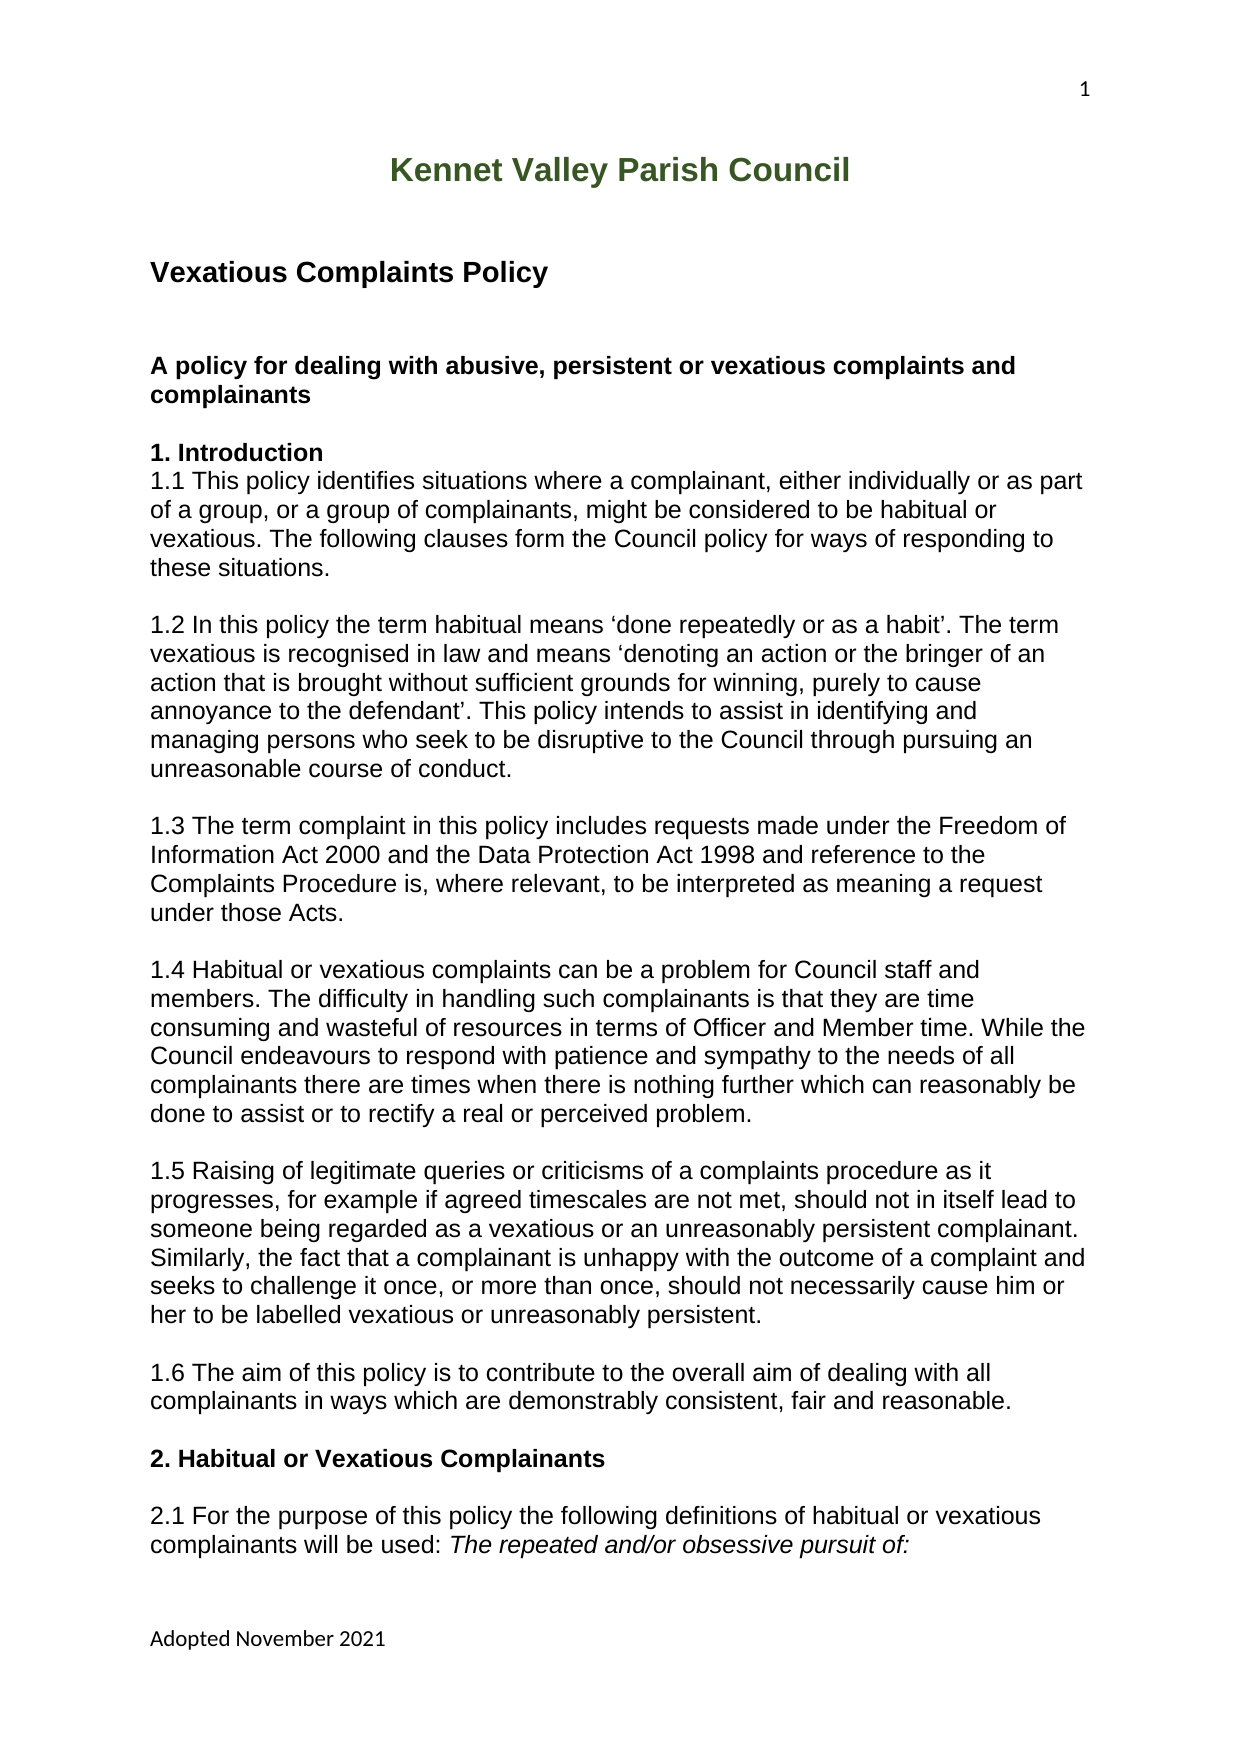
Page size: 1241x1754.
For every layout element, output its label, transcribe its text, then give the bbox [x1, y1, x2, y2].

text Information Act 2000 and the Data Protection Act 1998 and reference to the Complaints Procedure is, where relevant, to be interpreted as meaning a request under those Acts. [150, 840, 1090, 926]
text 1.3 The term complaint in this policy includes requests made under the Freedom of [150, 811, 1090, 840]
text Vexatious Complaints Policy [150, 256, 1090, 289]
text Kennet Valley Parish Council [150, 150, 1090, 188]
text 1.1 This policy identifies situations where a complainant, either individually or as part of a group, or a group of complainants, might be considered to be habitual or vexatious. The following clauses form the Council policy for ways of responding to these situations. [150, 466, 1090, 581]
text 2. Habitual or Vexatious Complainants [150, 1444, 1090, 1473]
text A policy for dealing with abusive, persistent or vexatious complaints and complainants [150, 351, 1090, 409]
text 1.6 The aim of this policy is to contribute to the overall aim of dealing with all complainants in ways which are demonstrably consistent, fair and reasonable. [150, 1358, 1090, 1415]
text 2.1 For the purpose of this policy the following definitions of habitual or vexatious [150, 1501, 1090, 1530]
text 1.5 Raising of legitimate queries or criticisms of a complaints procedure as it progresses, for example if agreed timescales are not met, should not in itself lead to someone being regarded as a vexatious or an unreasonably persistent complainant. Similarly, the fact that a complainant is unhappy with the outcome of a complaint and seeks to challenge it once, or more than once, should not necessarily cause him or her to be labelled vexatious or unreasonably persistent. [150, 1156, 1090, 1329]
text 1. Introduction [150, 438, 1090, 466]
text vexatious is recognised in law and means ‘denoting an action or the bringer of an action that is brought without sufficient grounds for winning, purely to cause annoyance to the defendant’. This policy intends to assist in identifying and managing persons who seek to be disruptive to the Council through pursuing an unreasonable course of conduct. [150, 639, 1090, 783]
text 1.4 Habitual or vexatious complaints can be a problem for Council staff and members. The difficulty in handling such complainants is that they are time consuming and wasteful of resources in terms of Officer and Member time. While the Council endeavours to respond with patience and sympathy to the needs of all complainants there are times when there is nothing further which can reasonably be done to assist or to rectify a real or perceived problem. [150, 955, 1090, 1128]
text complainants will be used: The repeated and/or obsessive pursuit of: [150, 1530, 1090, 1559]
text 1.2 In this policy the term habitual means ‘done repeatedly or as a habit’. The term [150, 610, 1090, 639]
